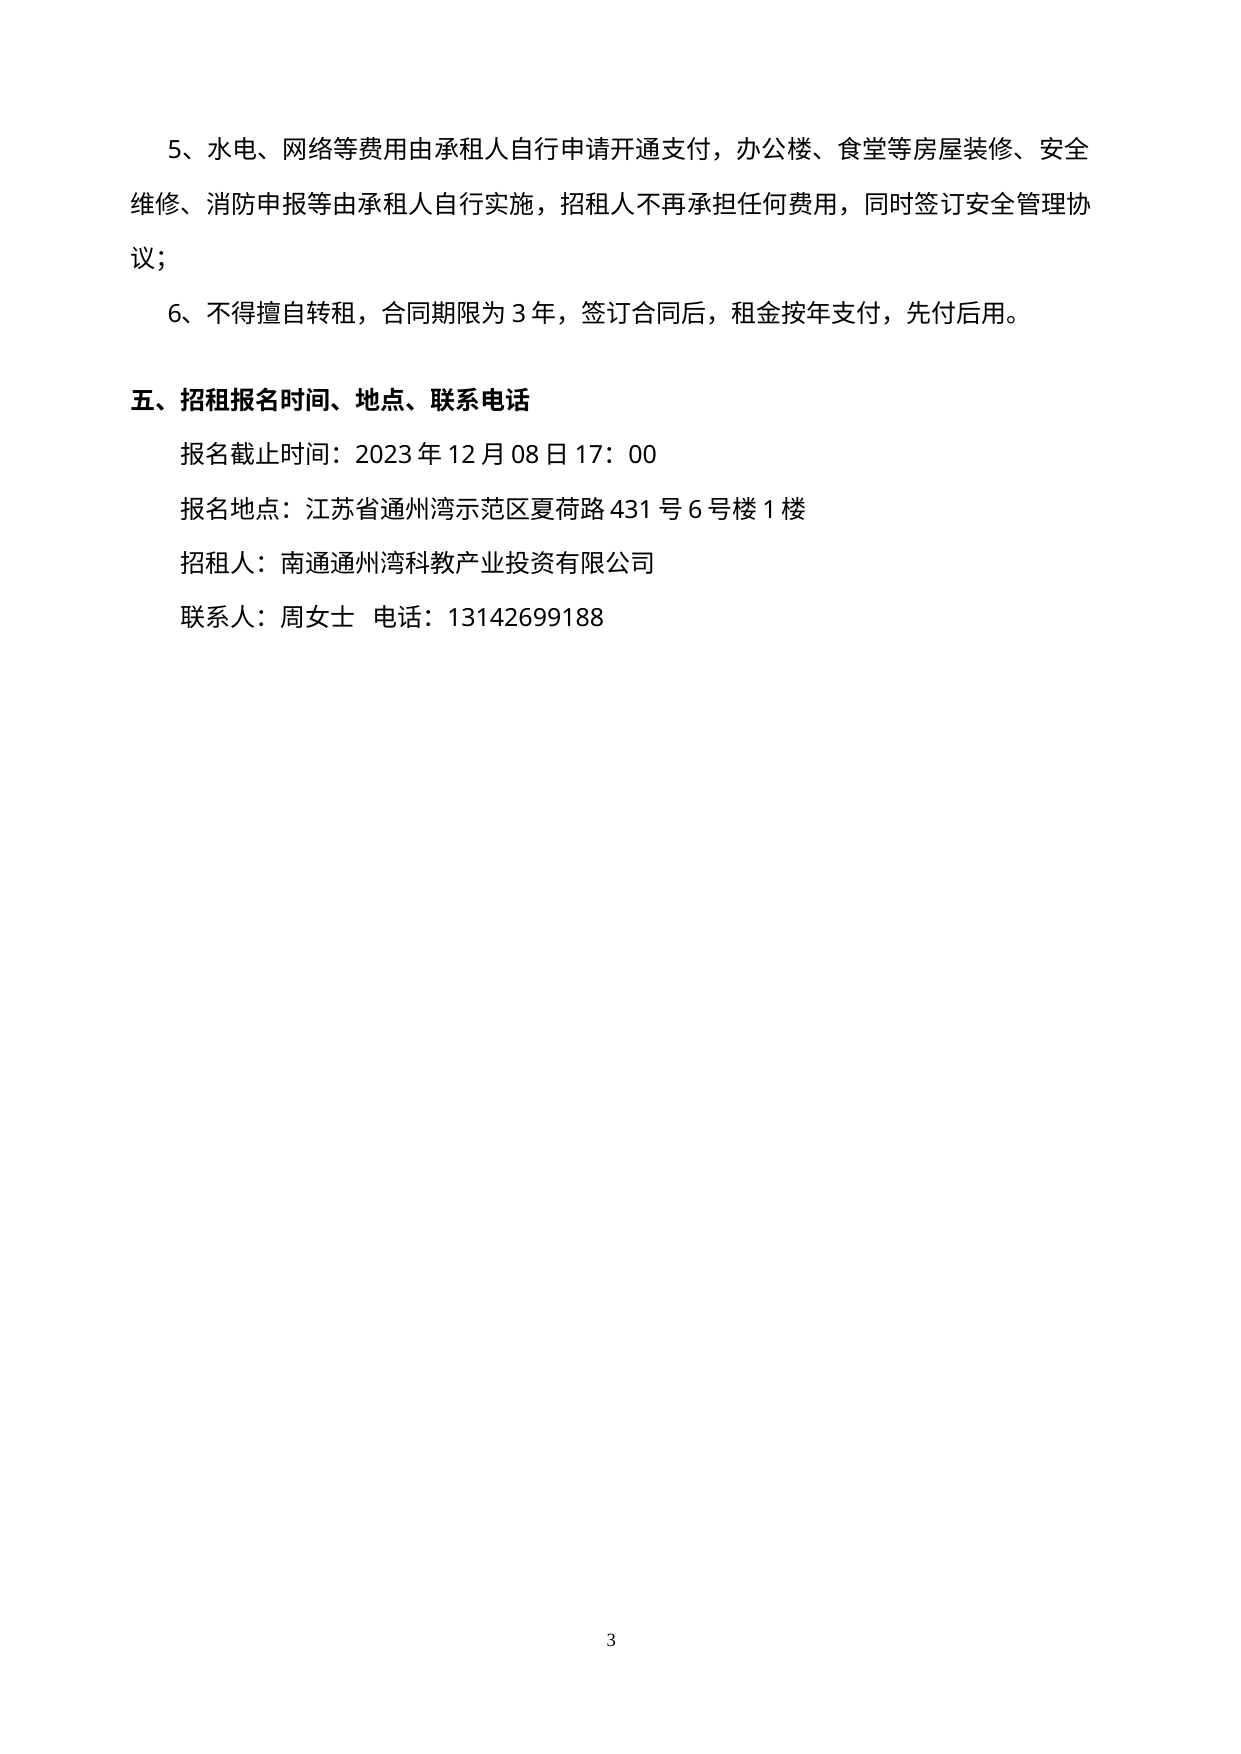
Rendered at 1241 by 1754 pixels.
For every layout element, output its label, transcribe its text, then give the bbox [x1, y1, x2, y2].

text 5、水电、网络等费用由承租人自行申请开通支付，办公楼、食堂等房屋装修、安全维修、消防申报等由承租人自行实施，招租人不再承担任何费用，同时签订安全管理协议； [130, 130, 1092, 275]
text 联系人：周女士 电话：13142699188 [130, 598, 1092, 634]
text 五、招租报名时间、地点、联系电话 [130, 380, 1092, 417]
text 招租人：南通通州湾科教产业投资有限公司 [130, 543, 1092, 580]
text 报名地点：江苏省通州湾示范区夏荷路431号6号楼1楼 [130, 489, 1092, 525]
text 报名截止时间：2023年12月08日17：00 [130, 435, 1092, 471]
text 6、不得擅自转租，合同期限为3年，签订合同后，租金按年支付，先付后用。 [130, 293, 1092, 329]
